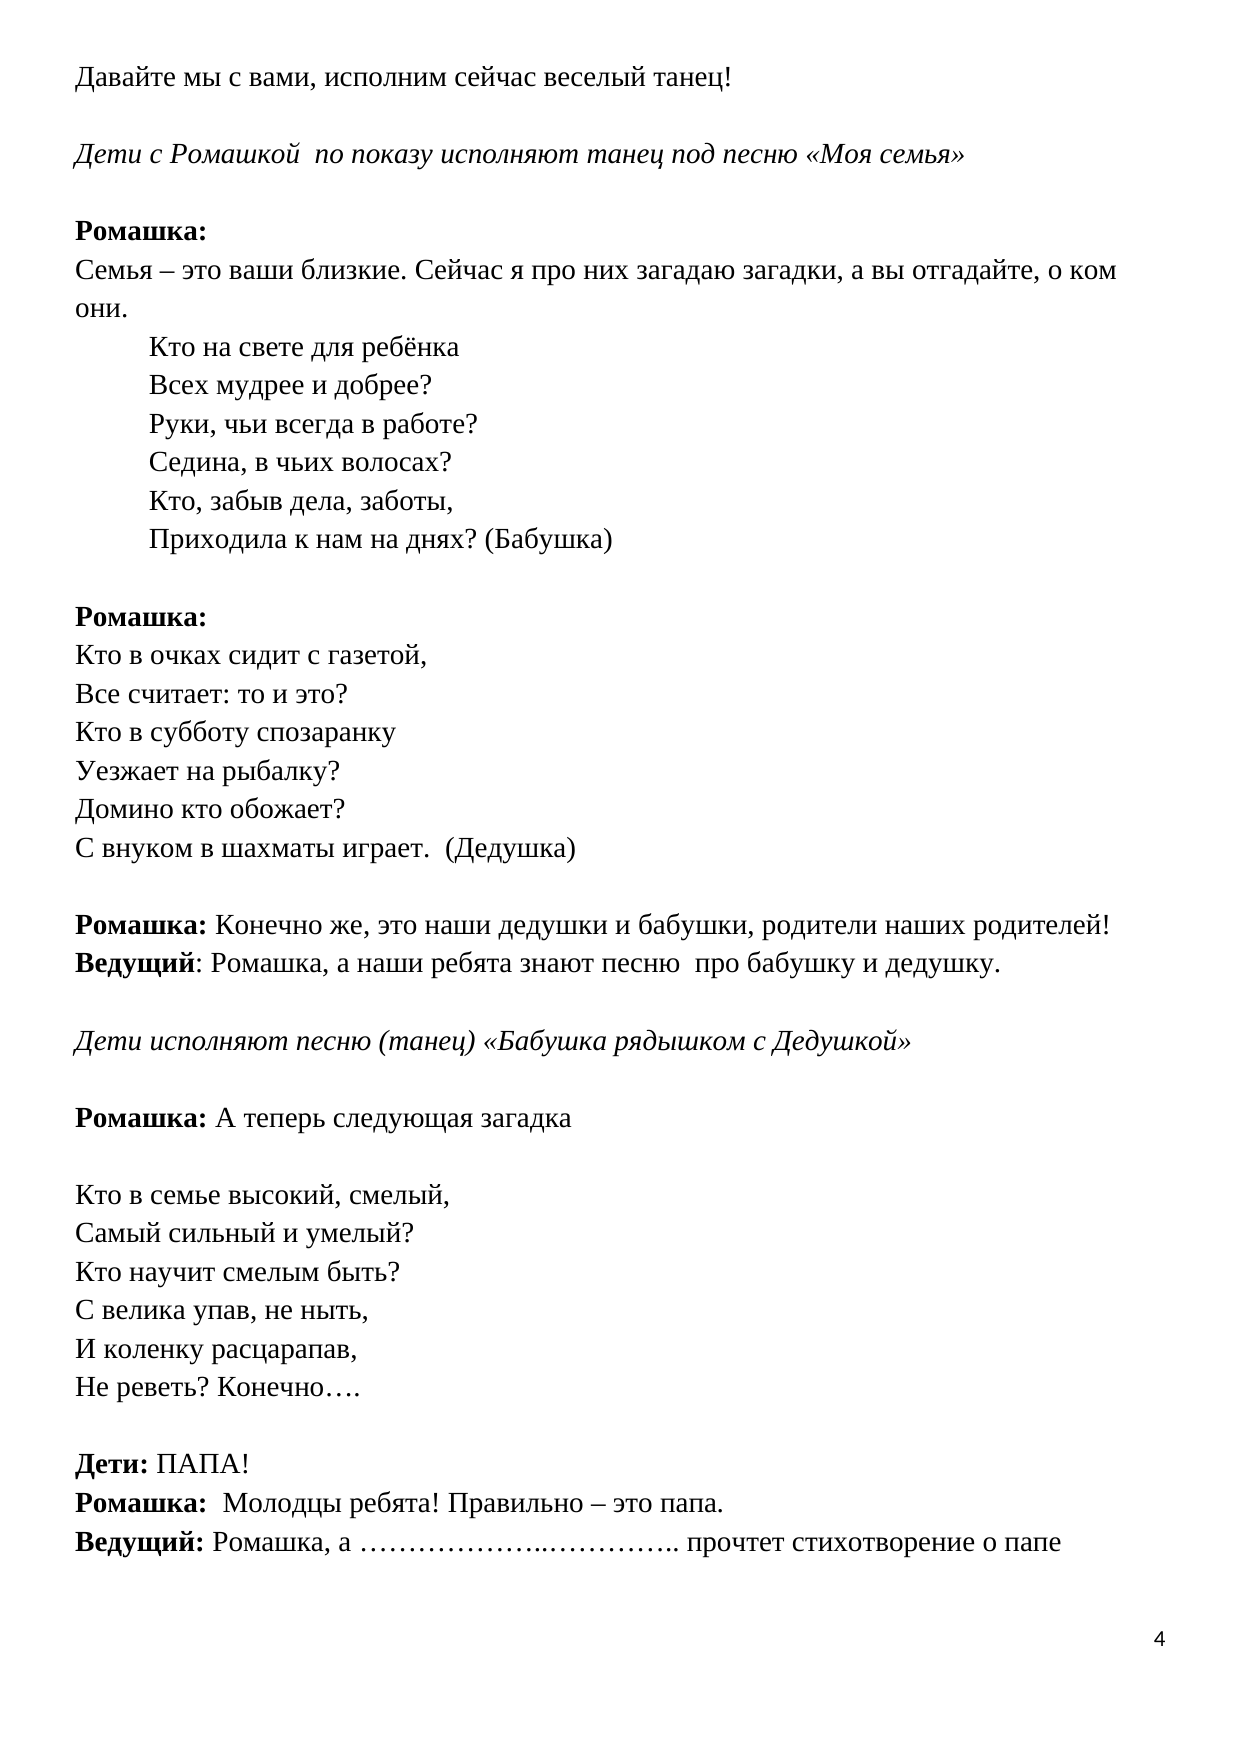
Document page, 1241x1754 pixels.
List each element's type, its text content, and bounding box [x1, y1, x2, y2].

text Семья – это ваши близкие. Сейчас я про них загадаю загадки, а вы отгадайте, о ком они. [75, 252, 1165, 324]
text Уезжает на рыбалку? [75, 753, 1165, 786]
text Ромашка: Конечно же, это наши дедушки и бабушки, родители наших родителей! [75, 907, 1165, 941]
text Кто научит смелым быть? С велика упав, не ныть, И коленку расцарапав, Не реветь? Конечно…. [75, 1254, 1165, 1403]
text Кто на свете для ребёнка [149, 329, 1165, 362]
text Ведущий: Ромашка, а ………………..………….. прочтет стихотворение о папе [75, 1524, 1165, 1557]
text Самый сильный и умелый? [75, 1215, 1165, 1249]
text Ромашка: Молодцы ребята! Правильно – это папа. [75, 1485, 1165, 1519]
text Кто в очках сидит с газетой, [75, 637, 1165, 671]
text Кто в семье высокий, смелый, [75, 1177, 1165, 1210]
text Давайте мы с вами, исполним сейчас веселый танец! [75, 59, 1165, 93]
text Дети: ПАПА! [75, 1447, 1165, 1480]
text Ромашка: А теперь следующая загадка [75, 1100, 1165, 1133]
text Ромашка: [75, 599, 1165, 632]
text Кто в субботу спозаранку [75, 714, 1165, 748]
text Всех мудрее и добрее? [149, 367, 1165, 401]
text Ромашка: [75, 213, 1165, 247]
text Все считает: то и это? [75, 676, 1165, 709]
text Дети исполняют песню (танец) «Бабушка рядышком с Дедушкой» [75, 1023, 1165, 1056]
text Домино кто обожает? [75, 791, 1165, 825]
text Дети с Ромашкой по показу исполняют танец под песню «Моя семья» [75, 136, 1165, 170]
text Седина, в чьих волосах? [149, 444, 1165, 478]
text Кто, забыв дела, заботы, [149, 483, 1165, 517]
text Приходила к нам на днях? (Бабушка) [149, 522, 1165, 555]
text С внуком в шахматы играет. (Дедушка) [75, 830, 1165, 863]
text Руки, чьи всегда в работе? [149, 406, 1165, 439]
text Ведущий: Ромашка, а наши ребята знают песню про бабушку и дедушку. [75, 946, 1165, 979]
